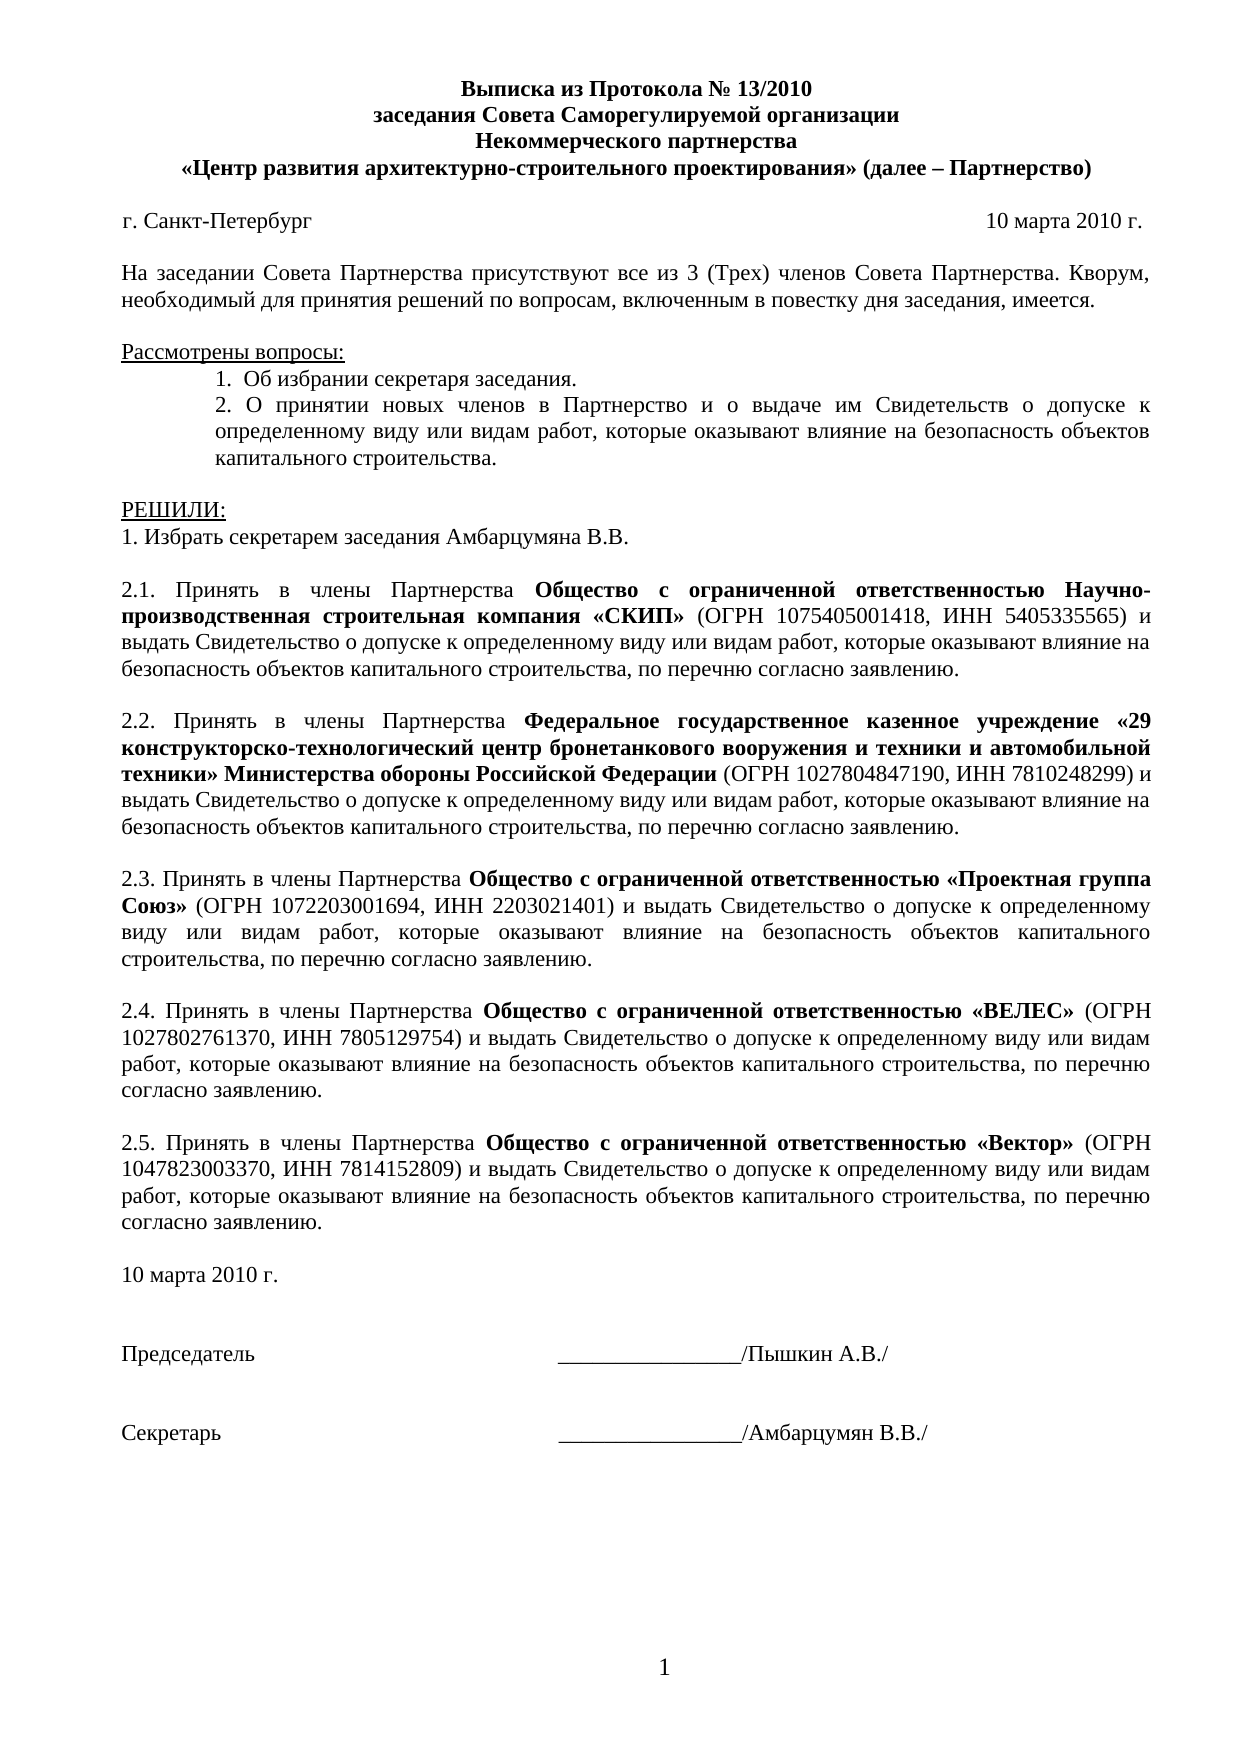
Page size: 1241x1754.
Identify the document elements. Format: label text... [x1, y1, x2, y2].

text Некоммерческого партнерства [121, 128, 1152, 154]
text 2.5. Принять в члены Партнерства Общество с ограниченной ответственностью «Вектор» (ОГРН 1047823003370, ИНН 7814152809) и выдать Свидетельство о допуске к определенному виду или видам работ, которые оказывают влияние на безопасность объектов капитального строительства, по перечню согласно заявлению. [121, 1129, 1152, 1234]
text 1. Избрать секретарем заседания Амбарцумяна В.В. [121, 523, 1152, 549]
text Председатель ________________/Пышкин А.В./ [121, 1340, 1152, 1366]
text «Центр развития архитектурно-строительного проектирования» (далее – Партнерство) [121, 154, 1152, 180]
text заседания Совета Саморегулируемой организации [121, 101, 1152, 128]
text Секретарь ________________/Амбарцумян В.В./ [121, 1419, 1152, 1445]
text 10 марта 2010 г. [121, 1261, 1152, 1287]
text 1. Об избрании секретаря заседания. [215, 365, 1152, 391]
text Выписка из Протокола № 13/2010 [121, 75, 1152, 101]
text 2.1. Принять в члены Партнерства Общество с ограниченной ответственностью Научно-производственная строительная компания «СКИП» (ОГРН 1075405001418, ИНН 5405335565) и выдать Свидетельство о допуске к определенному виду или видам работ, которые оказывают влияние на безопасность объектов капитального строительства, по перечню согласно заявлению. [121, 576, 1152, 681]
text 2. О принятии новых членов в Партнерство и о выдаче им Свидетельств о допуске к определенному виду или видам работ, которые оказывают влияние на безопасность объектов капитального строительства. [215, 391, 1152, 470]
text На заседании Совета Партнерства присутствуют все из 3 (Трех) членов Совета Партнерства. Кворум, необходимый для принятия решений по вопросам, включенным в повестку дня заседания, имеется. [121, 259, 1152, 312]
text 2.3. Принять в члены Партнерства Общество с ограниченной ответственностью «Проектная группа Союз» (ОГРН 1072203001694, ИНН 2203021401) и выдать Свидетельство о допуске к определенному виду или видам работ, которые оказывают влияние на безопасность объектов капитального строительства, по перечню согласно заявлению. [121, 866, 1152, 971]
text 2.2. Принять в члены Партнерства Федеральное государственное казенное учреждение «29 конструкторско-технологический центр бронетанкового вооружения и техники и автомобильной техники» Министерства обороны Российской Федерации (ОГРН 1027804847190, ИНН 7810248299) и выдать Свидетельство о допуске к определенному виду или видам работ, которые оказывают влияние на безопасность объектов капитального строительства, по перечню согласно заявлению. [121, 707, 1152, 839]
table_header 10 марта 2010 г. [633, 207, 1154, 233]
text 2.4. Принять в члены Партнерства Общество с ограниченной ответственностью «ВЕЛЕС» (ОГРН 1027802761370, ИНН 7805129754) и выдать Свидетельство о допуске к определенному виду или видам работ, которые оказывают влияние на безопасность объектов капитального строительства, по перечню согласно заявлению. [121, 997, 1152, 1103]
text РЕШИЛИ: [121, 497, 1152, 523]
table_header г. Санкт-Петербург [111, 207, 632, 233]
text Рассмотрены вопросы: [121, 338, 1152, 365]
